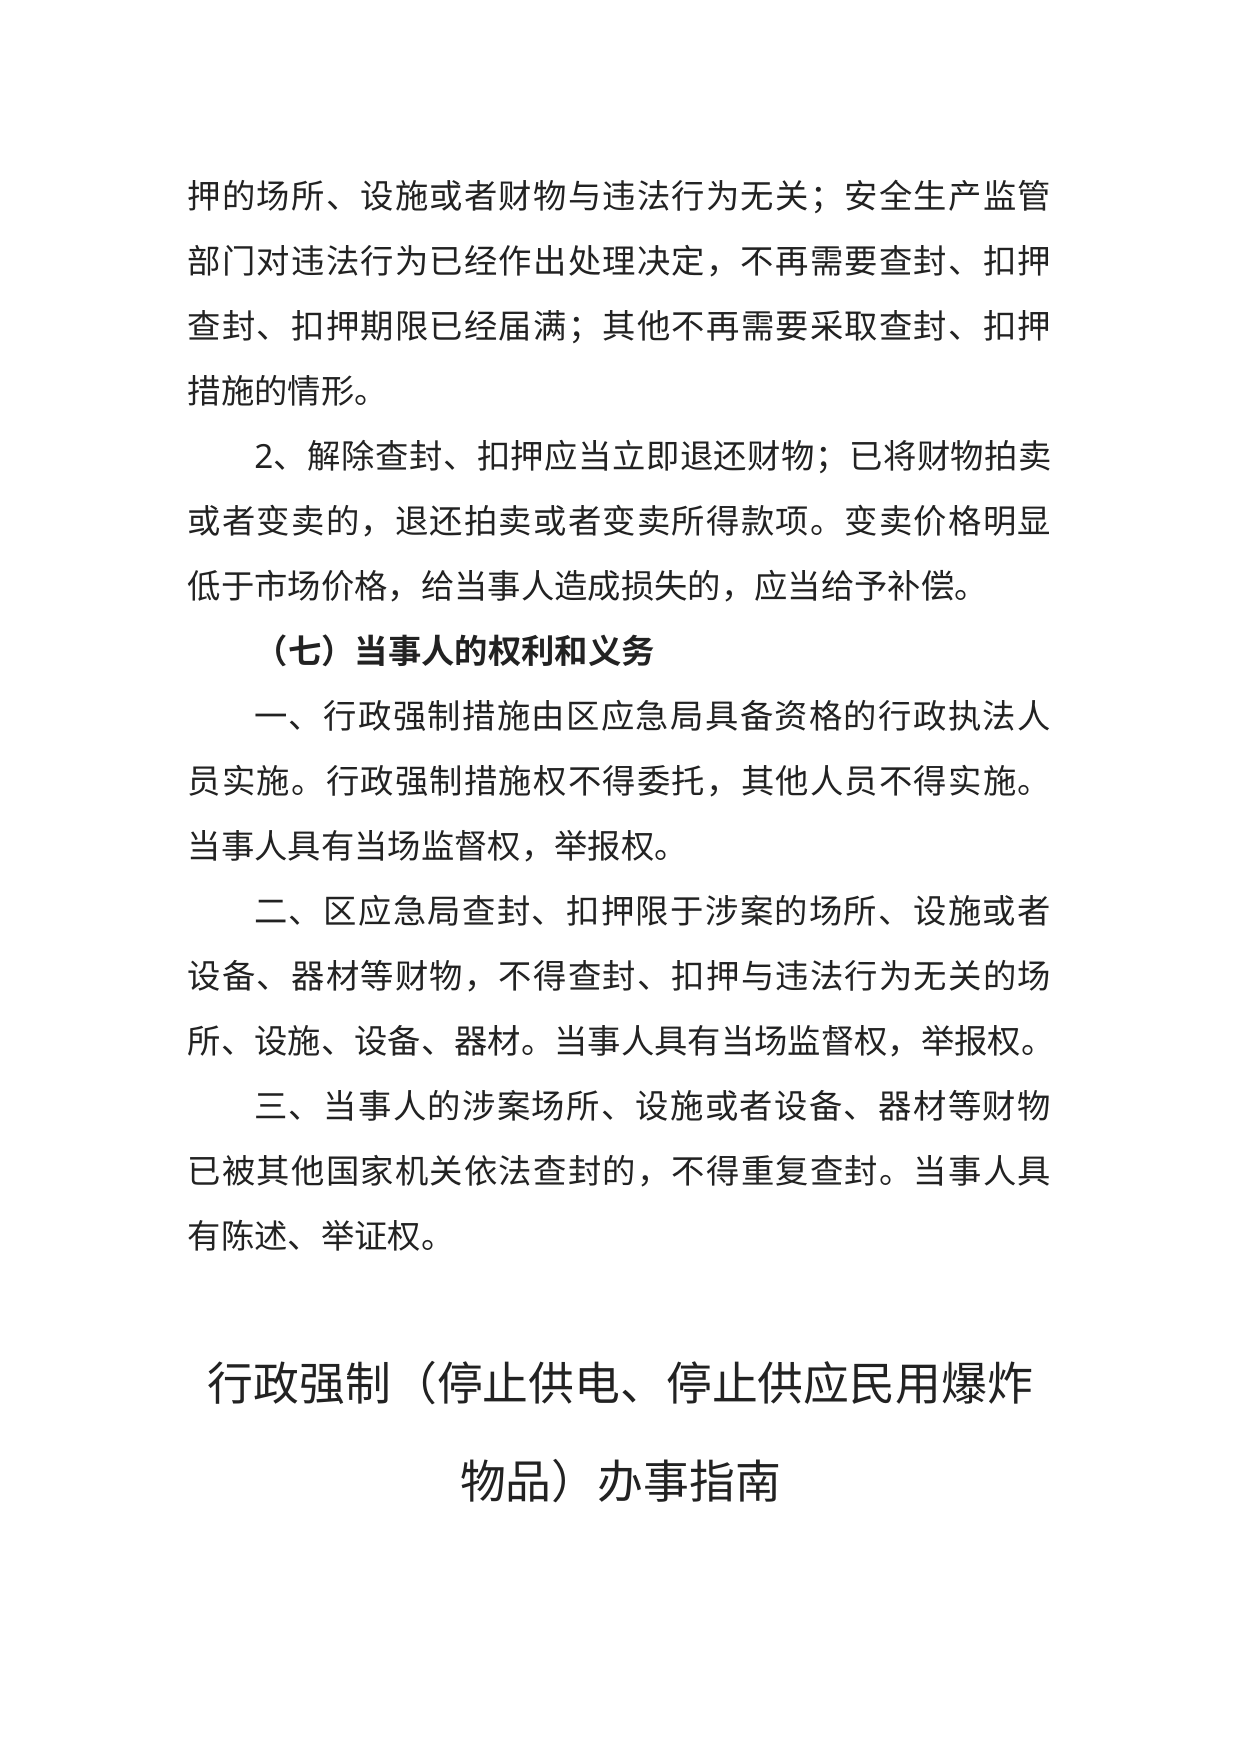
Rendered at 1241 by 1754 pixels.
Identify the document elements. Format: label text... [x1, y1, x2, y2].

text 一、行政强制措施由区应急局具备资格的行政执法人员实施。行政强制措施权不得委托，其他人员不得实施。当事人具有当场监督权，举报权。 [187, 682, 1053, 877]
text 行政强制（停止供电、停止供应民用爆炸物品）办事指南 [187, 1332, 1053, 1527]
text 三、当事人的涉案场所、设施或者设备、器材等财物已被其他国家机关依法查封的，不得重复查封。当事人具有陈述、举证权。 [187, 1072, 1053, 1267]
text （七）当事人的权利和义务 [187, 617, 1053, 682]
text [187, 162, 1053, 422]
text 二、区应急局查封、扣押限于涉案的场所、设施或者设备、器材等财物，不得查封、扣押与违法行为无关的场所、设施、设备、器材。当事人具有当场监督权，举报权。 [187, 877, 1053, 1072]
text 2、解除查封、扣押应当立即退还财物；已将财物拍卖或者变卖的，退还拍卖或者变卖所得款项。变卖价格明显低于市场价格，给当事人造成损失的，应当给予补偿。 [187, 422, 1053, 617]
